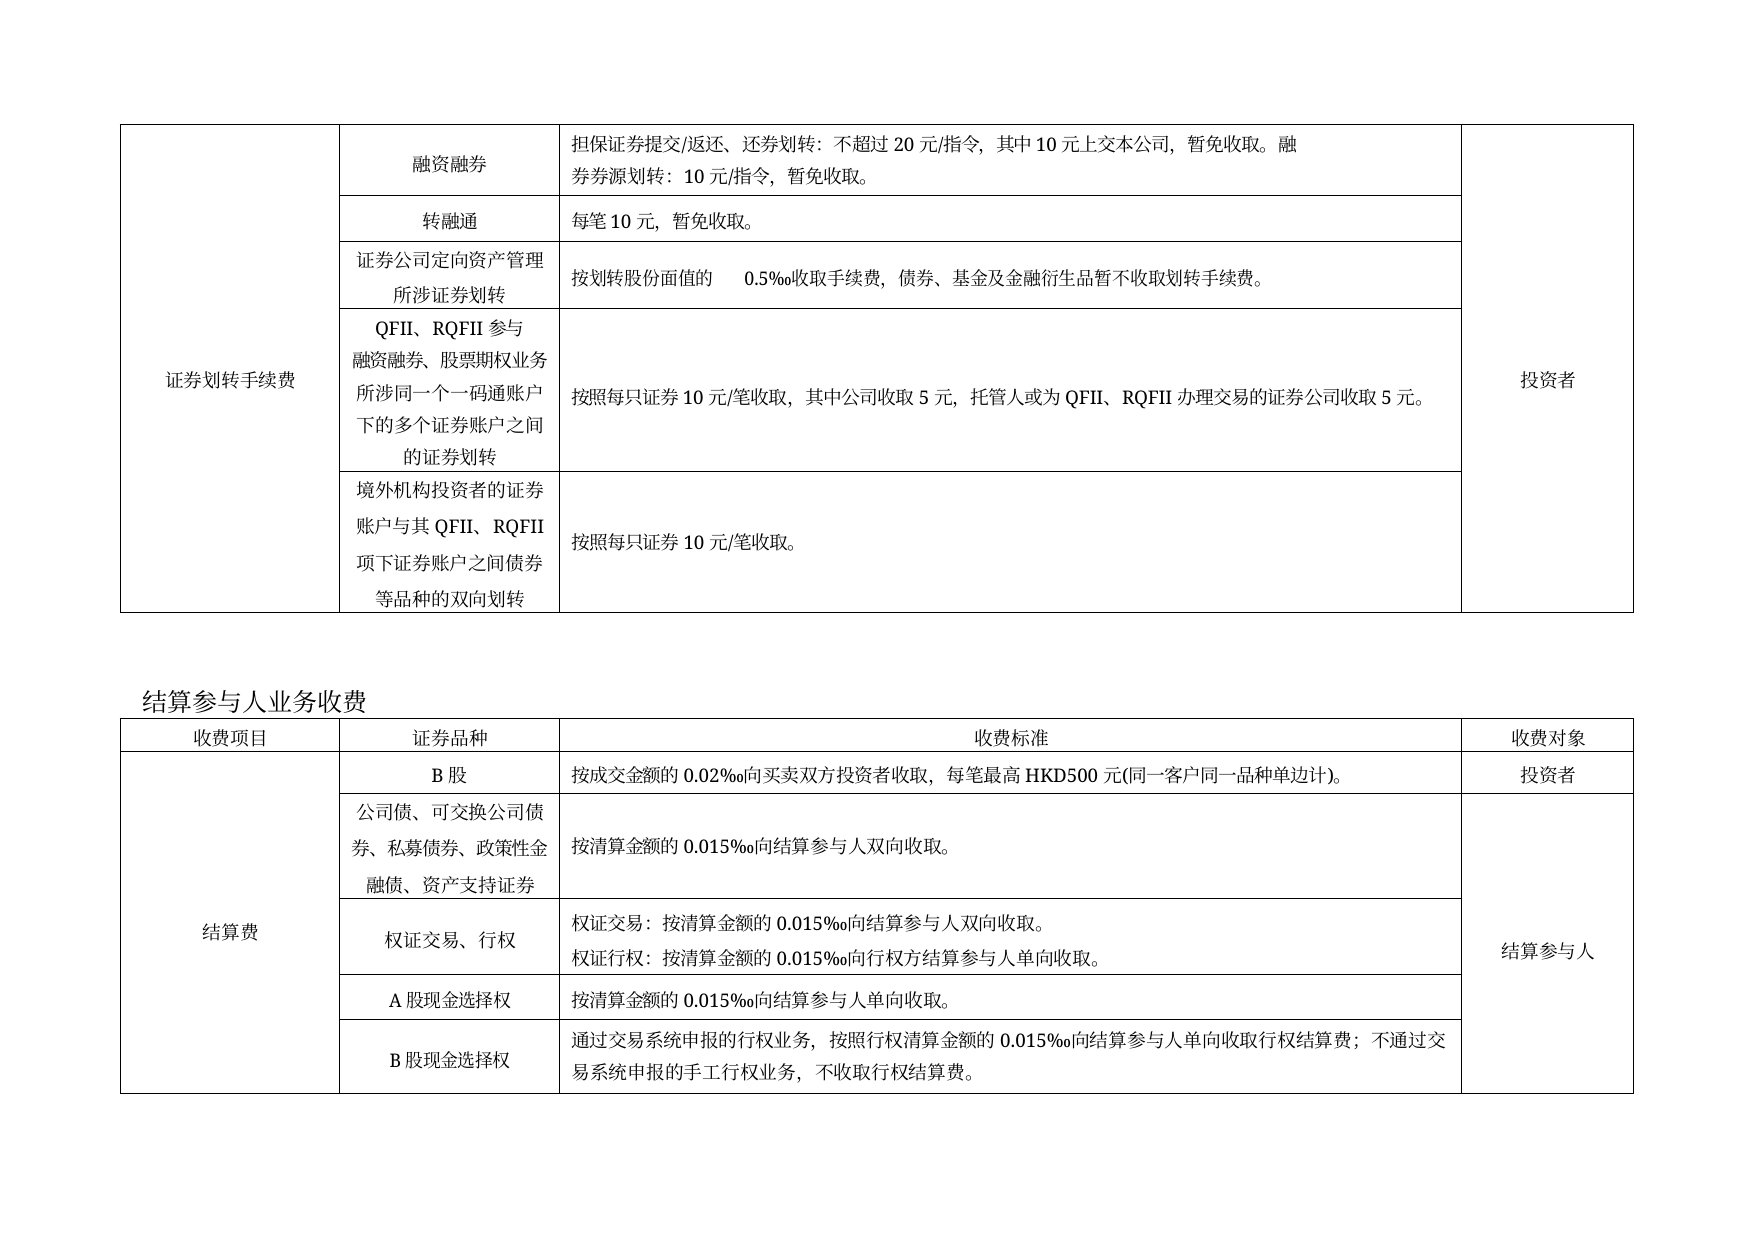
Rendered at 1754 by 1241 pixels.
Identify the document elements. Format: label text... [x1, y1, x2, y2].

table_cell 结算费 [121, 752, 339, 1092]
table_cell 通过交易系统申报的行权业务，按照行权清算金额的 0.015‰向结算参与人单向收取行权结算费；不通过交易系统申报的手工行权业务，不收取行权结算费。 [560, 1020, 1461, 1092]
table_cell 按照每只证券 10 元/笔收取，其中公司收取 5 元，托管人或为 QFII、RQFII 办理交易的证券公司收取 5 元。 [560, 309, 1461, 471]
table_cell A 股现金选择权 [340, 975, 559, 1019]
table_header 证券划转手续费 [121, 125, 339, 612]
table_header 融资融券 [340, 125, 559, 195]
table_cell 权证交易：按清算金额的 0.015‰向结算参与人双向收取。 权证行权：按清算金额的 0.015‰向行权方结算参与人单向收取。 [560, 899, 1461, 974]
table_cell 权证交易、行权 [340, 899, 559, 974]
table_cell B 股现金选择权 [340, 1020, 559, 1092]
table_cell 按清算金额的 0.015‰向结算参与人双向收取。 [560, 794, 1461, 898]
table_header 投资者 [1462, 125, 1633, 612]
table_cell 按照每只证券 10 元/笔收取。 [560, 472, 1461, 612]
table_header 证券品种 [340, 719, 559, 751]
table_cell 每笔 10 元，暂免收取。 [560, 196, 1461, 241]
table_cell 转融通 [340, 196, 559, 241]
table_cell 按成交金额的 0.02‰向买卖双方投资者收取，每笔最高 HKD500 元(同一客户同一品种单边计)。 [560, 752, 1461, 792]
table_cell 结算参与人 [1462, 794, 1633, 1092]
table_cell 境外机构投资者的证券账户与其 QFII、RQFII 项下证券账户之间债券 等品种的双向划转 [340, 472, 559, 612]
table_cell 按划转股份面值的 0.5‰收取手续费，债券、基金及金融衍生品暂不收取划转手续费。 [560, 242, 1461, 308]
table_header 担保证券提交/返还、还券划转：不超过 20 元/指令，其中 10 元上交本公司，暂免收取。融券券源划转：10 元/指令，暂免收取。 [560, 125, 1461, 195]
text 结算参与人业务收费 [142, 682, 1646, 718]
table_cell 公司债、可交换公司债券、私募债券、政策性金 融债、资产支持证券 [340, 794, 559, 898]
table_cell 证券公司定向资产管理 所涉证券划转 [340, 242, 559, 308]
table_header 收费项目 [121, 719, 339, 751]
table_cell QFII、RQFII 参与 融资融券、股票期权业务所涉同一个一码通账户下的多个证券账户之间的证券划转 [340, 309, 559, 471]
table_header 收费标准 [560, 719, 1461, 751]
table_cell 按清算金额的 0.015‰向结算参与人单向收取。 [560, 975, 1461, 1019]
table_cell 投资者 [1462, 752, 1633, 792]
table_cell B 股 [340, 752, 559, 792]
table_header 收费对象 [1462, 719, 1633, 751]
